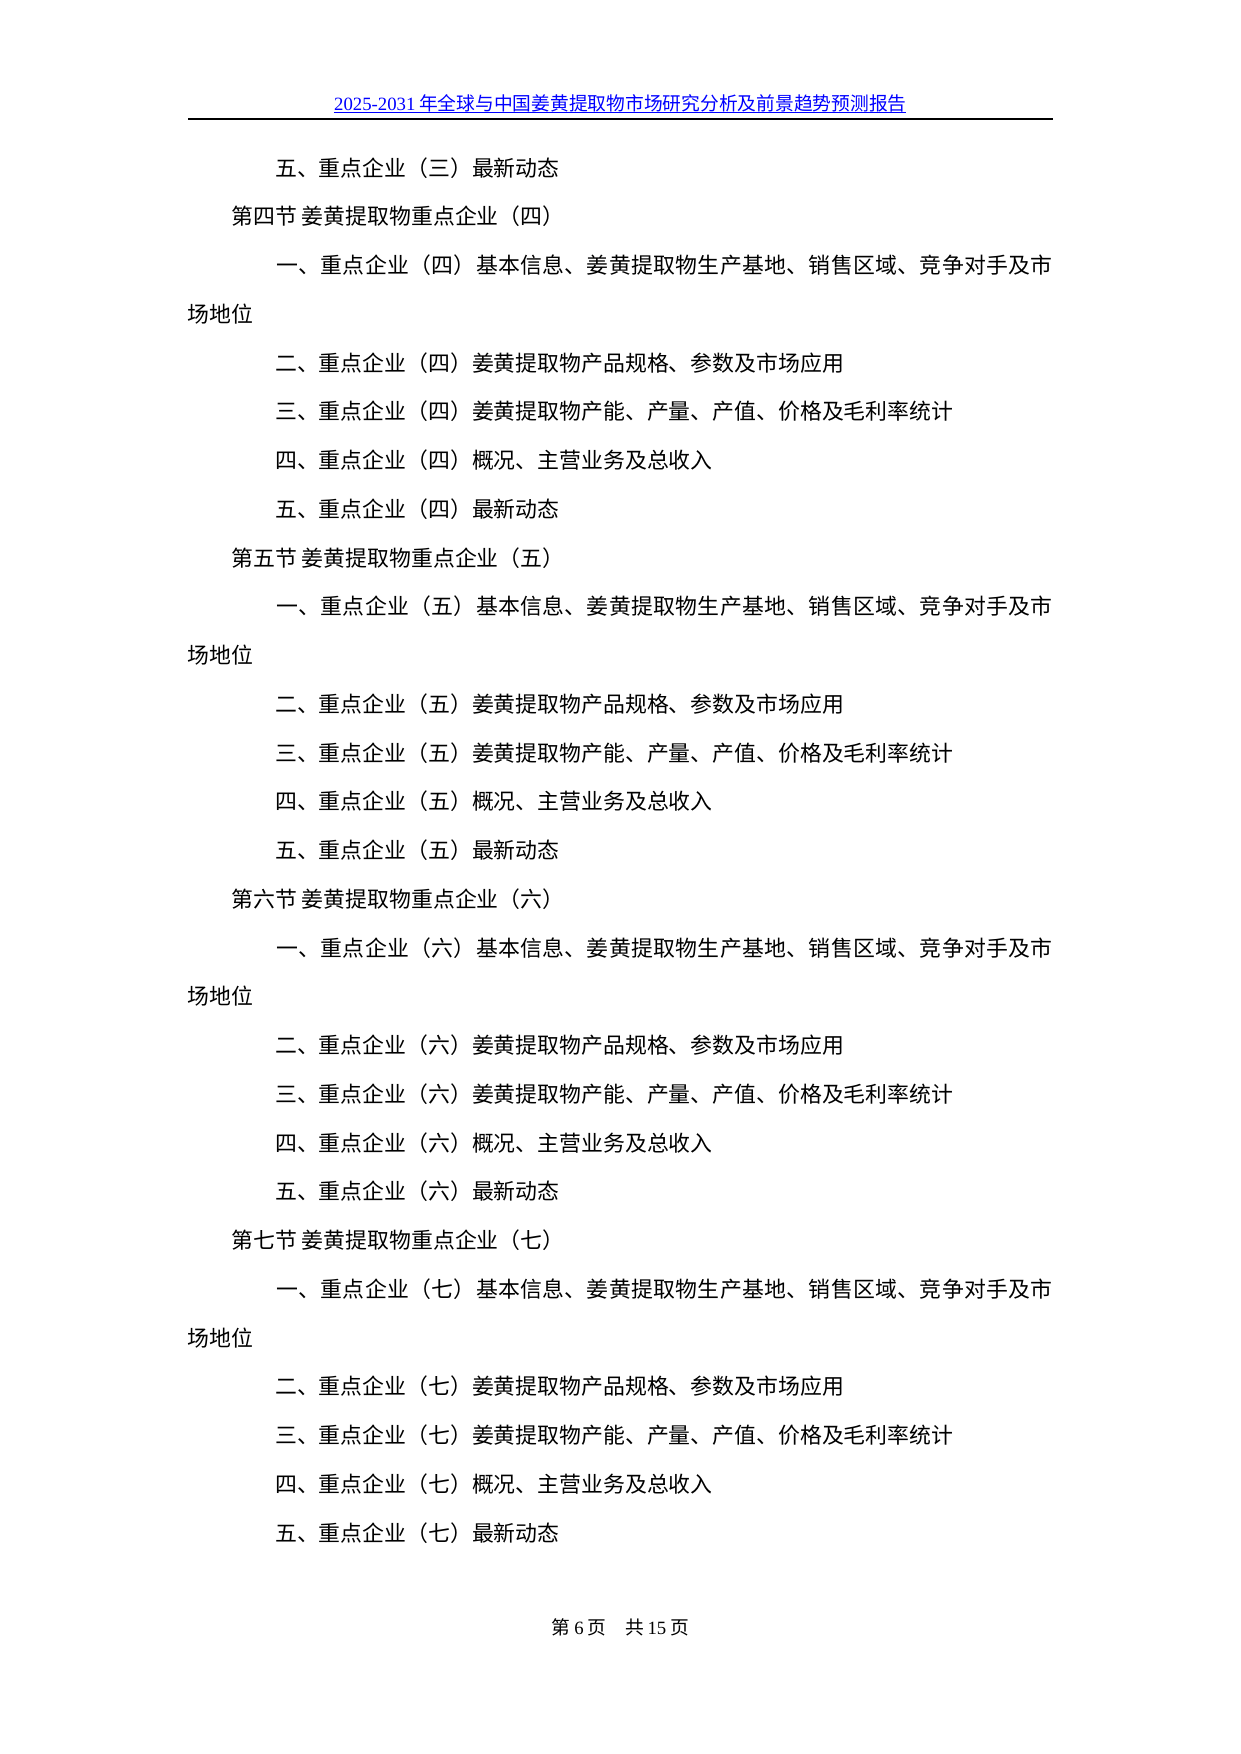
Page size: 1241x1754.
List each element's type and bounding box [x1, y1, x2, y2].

text [187, 150, 1053, 1548]
